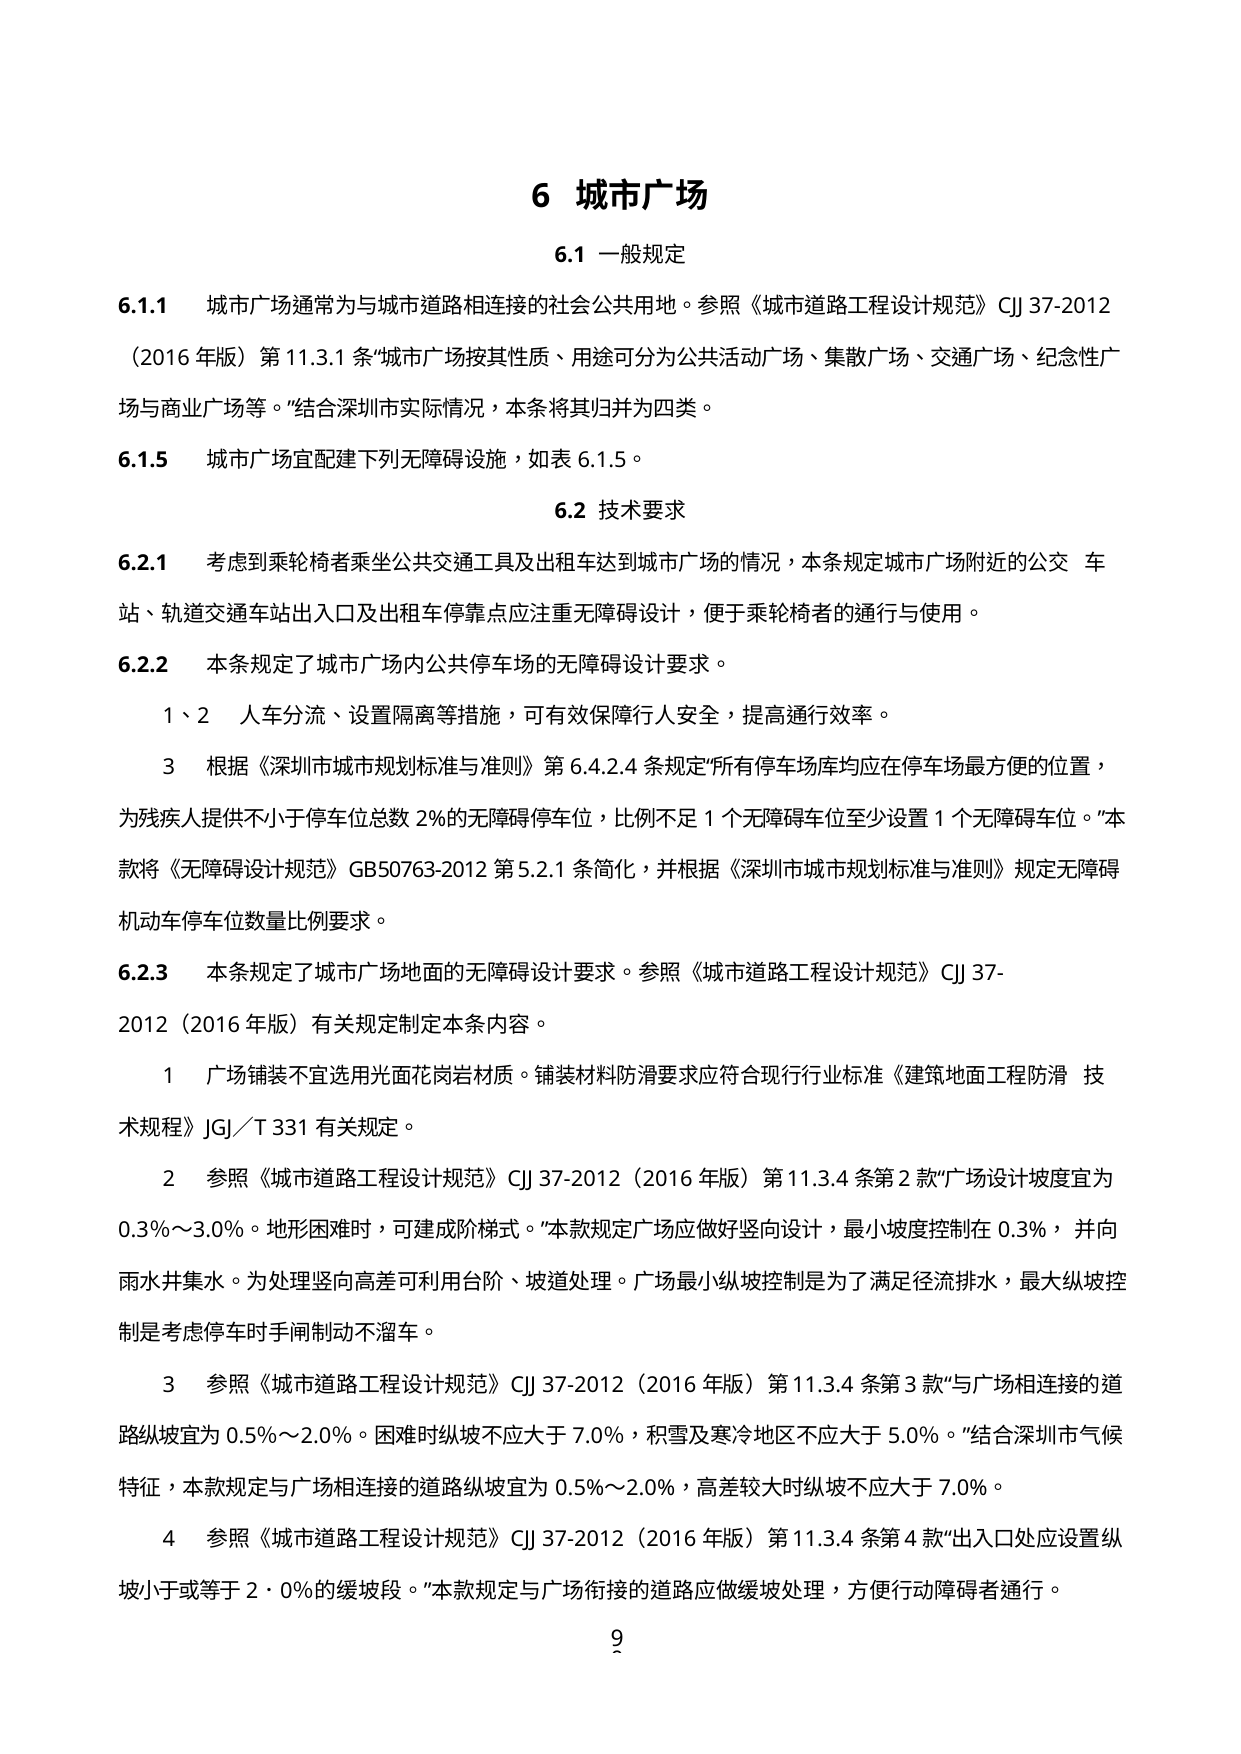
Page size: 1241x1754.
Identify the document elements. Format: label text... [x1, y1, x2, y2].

list 参照《城市道路工程设计规范》CJJ 37-2012（2016 年版）第 11.3.4 条第 4 款“出入口处应设置纵坡小于或等于 2．0％的缓坡段。”本款规定与广场衔接的道路应做缓坡处理，方便行动障碍者通行。 [118, 1523, 1123, 1604]
list 考虑到乘轮椅者乘坐公共交通工具及出租车达到城市广场的情况，本条规定城市广场附近的公交 车站、轨道交通车站出入口及出租车停靠点应注重无障碍设计，便于乘轮椅者的通行与使用。 [118, 547, 1122, 628]
text 6.1.5 城市广场宜配建下列无障碍设施，如表 6.1.5。 [118, 445, 1144, 473]
list 技术要求 [554, 495, 1144, 525]
list 参照《城市道路工程设计规范》CJJ 37-2012（2016 年版）第 11.3.4 条第 2 款“广场设计坡度宜为 0.3％～3.0％。地形困难时，可建成阶梯式。”本款规定广场应做好竖向设计，最小坡度控制在 0.3%， 并向雨水井集水。为处理竖向高差可利用台阶、坡道处理。广场最小纵坡控制是为了满足径流排水，最大纵坡控制是考虑停车时手闸制动不溜车。 [118, 1163, 1133, 1347]
text （2016 年版）第 11.3.1 条“城市广场按其性质、用途可分为公共活动广场、集散广场、交通广场、纪念性广场与商业广场等。”结合深圳市实际情况，本条将其归并为四类。 [118, 342, 1122, 423]
list 本条规定了城市广场地面的无障碍设计要求。参照《城市道路工程设计规范》CJJ 37-2012（2016 年版）有关规定制定本条内容。 [118, 957, 1122, 1038]
text 1、2 人车分流、设置隔离等措施，可有效保障行人安全，提高通行效率。 [162, 699, 1144, 729]
subtitle 城市广场 [531, 172, 1144, 217]
list 参照《城市道路工程设计规范》CJJ 37-2012（2016 年版）第 11.3.4 条第 3 款“与广场相连接的道路纵坡宜为 0.5％～2.0％。困难时纵坡不应大于 7.0％，积雪及寒冷地区不应大于 5.0％。”结合深圳市气候特征，本款规定与广场相连接的道路纵坡宜为 0.5%～2.0%，高差较大时纵坡不应大于 7.0%。 [118, 1369, 1123, 1501]
list 根据《深圳市城市规划标准与准则》第 6.4.2.4 条规定“所有停车场库均应在停车场最方便的位置，为残疾人提供不小于停车位总数 2%的无障碍停车位，比例不足 1 个无障碍车位至少设置 1 个无障碍车位。”本款将《无障碍设计规范》GB50763-2012 第 5.2.1 条简化，并根据《深圳市城市规划标准与准则》规定无障碍机动车停车位数量比例要求。 [118, 751, 1130, 935]
list 一般规定 [554, 238, 1144, 268]
text 6.1.1 城市广场通常为与城市道路相连接的社会公共用地。参照《城市道路工程设计规范》CJJ 37-2012 [118, 290, 1144, 320]
list 本条规定了城市广场内公共停车场的无障碍设计要求。 [118, 649, 1144, 678]
list 广场铺装不宜选用光面花岗岩材质。铺装材料防滑要求应符合现行行业标准《建筑地面工程防滑 技术规程》JGJ／T 331 有关规定。 [118, 1060, 1122, 1141]
